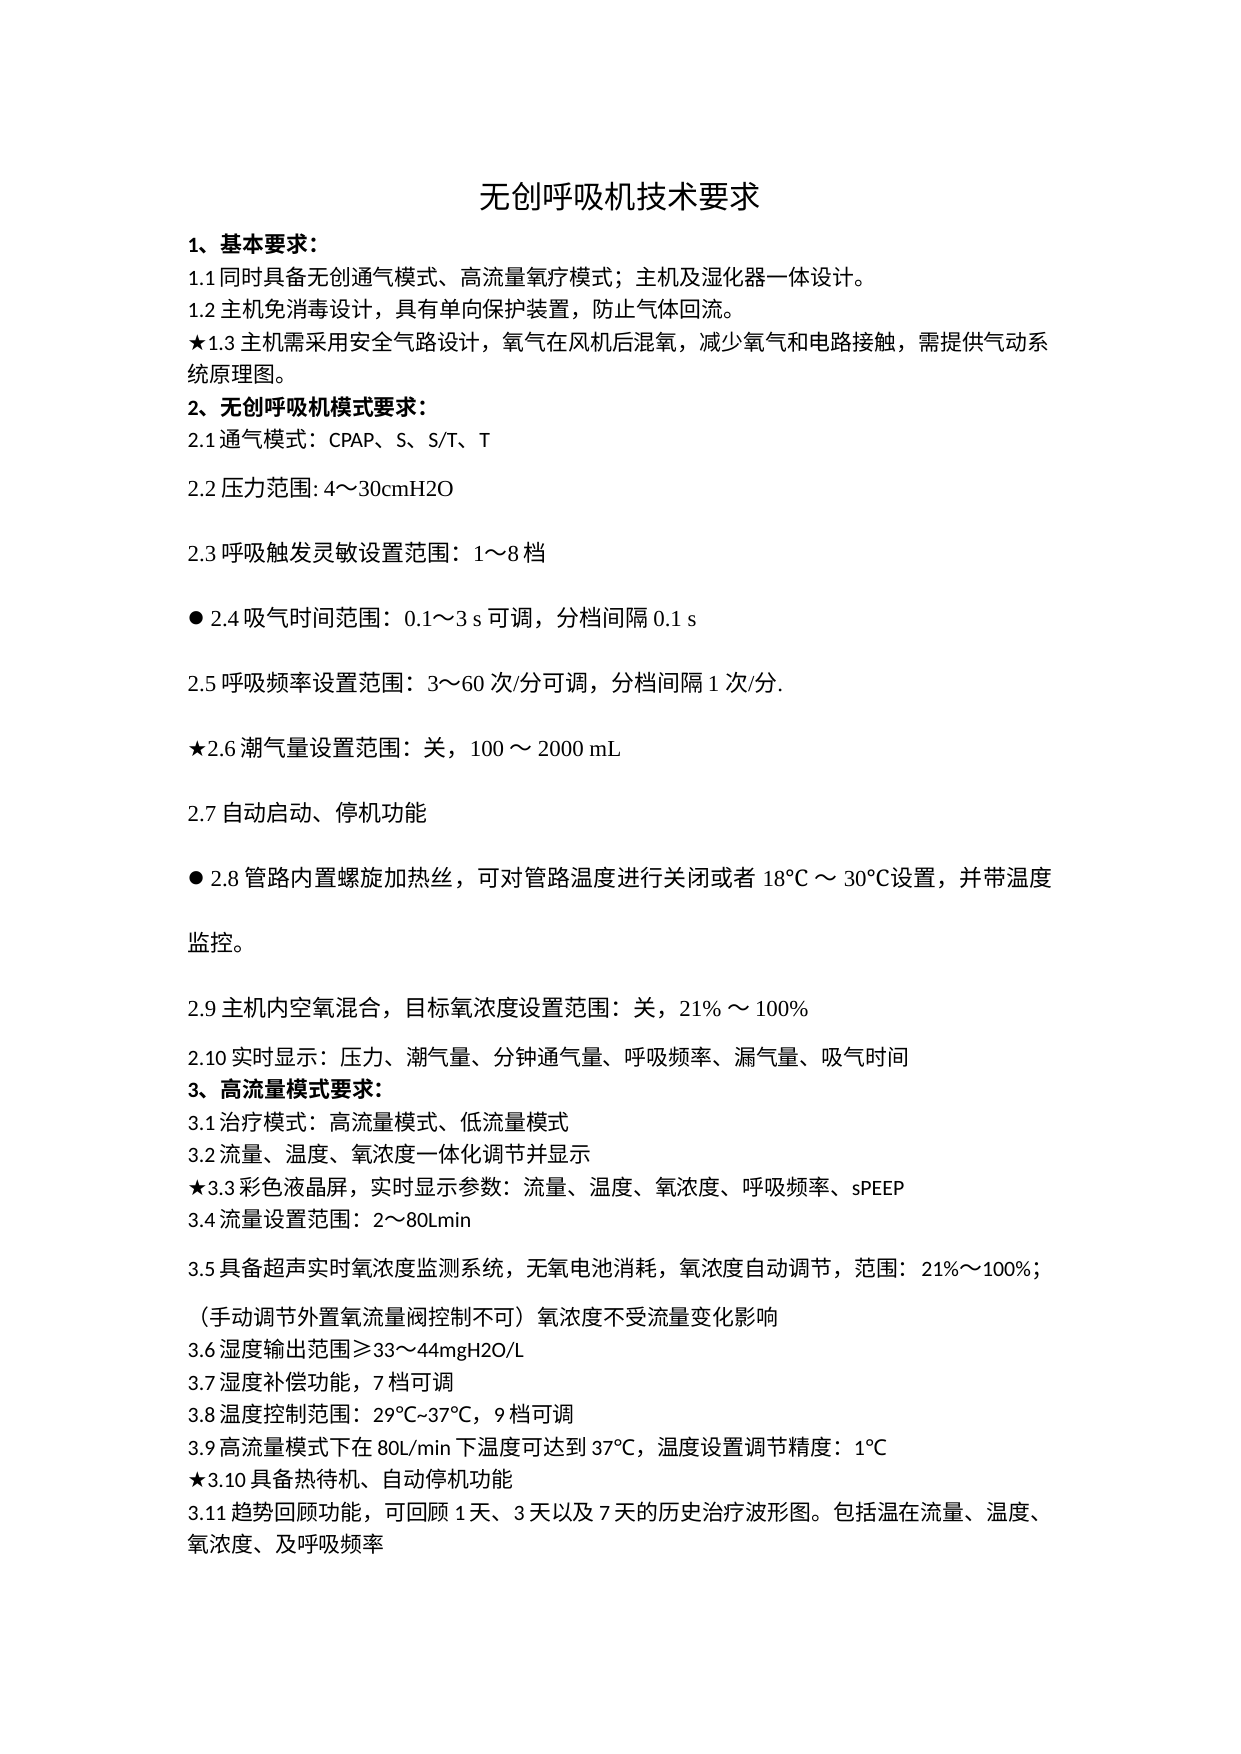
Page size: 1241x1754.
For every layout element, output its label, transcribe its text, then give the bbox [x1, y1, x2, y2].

text 2.1通气模式：CPAP、S、S/T、T [187, 422, 1053, 454]
text 2.9主机内空氧混合，目标氧浓度设置范围：关，21% ～ 100% [187, 974, 1053, 1039]
text 无创呼吸机技术要求 [187, 162, 1053, 227]
text 3.1治疗模式：高流量模式、低流量模式 [187, 1104, 1053, 1137]
text 1、基本要求： [187, 227, 1053, 259]
text 2.3呼吸触发灵敏设置范围：1～8档 [187, 519, 1053, 584]
text 3.8温度控制范围：29℃~37℃，9档可调 [187, 1397, 1053, 1429]
text 2.8管路内置螺旋加热丝，可对管路温度进行关闭或者18℃ ～ 30℃设置，并带温度监控。 [187, 844, 1053, 974]
text 3.4流量设置范围：2～80Lmin [187, 1202, 1053, 1234]
text 1.1同时具备无创通气模式、高流量氧疗模式；主机及湿化器一体设计。 [187, 259, 1053, 292]
text 2.4吸气时间范围：0.1～3 s 可调，分档间隔 0.1 s [187, 584, 1053, 649]
text 2.2压力范围: 4～30cmH2O [187, 454, 1053, 519]
text 2、无创呼吸机模式要求： [187, 389, 1053, 422]
text 2.10实时显示：压力、潮气量、分钟通气量、呼吸频率、漏气量、吸气时间 [187, 1039, 1053, 1072]
text 3.5具备超声实时氧浓度监测系统，无氧电池消耗，氧浓度自动调节，范围：21%～100%；（手动调节外置氧流量阀控制不可）氧浓度不受流量变化影响 [187, 1234, 1053, 1332]
text ★2.6潮气量设置范围：关，100 ～ 2000 mL [187, 714, 1053, 779]
text 3、高流量模式要求： [187, 1072, 1053, 1104]
text 3.7湿度补偿功能，7 档可调 [187, 1364, 1053, 1397]
text 3.9高流量模式下在80L/min下温度可达到37℃，温度设置调节精度：1℃ [187, 1429, 1053, 1462]
text 3.11趋势回顾功能，可回顾1天、3天以及7天的历史治疗波形图。包括温在流量、温度、氧浓度、及呼吸频率 [187, 1494, 1053, 1559]
text 1.2 主机免消毒设计，具有单向保护装置，防止气体回流。 [187, 292, 1053, 324]
text ★3.10具备热待机、自动停机功能 [187, 1462, 1053, 1494]
text 3.2流量、温度、氧浓度一体化调节并显示 [187, 1137, 1053, 1169]
text 2.7自动启动、停机功能 [187, 779, 1053, 844]
text ★3.3彩色液晶屏，实时显示参数：流量、温度、氧浓度、呼吸频率、sPEEP [187, 1169, 1053, 1202]
text 2.5呼吸频率设置范围：3～60 次/分可调，分档间隔 1 次/分. [187, 649, 1053, 714]
text 3.6湿度输出范围≥33～44mgH2O/L [187, 1332, 1053, 1364]
text ★1.3 主机需采用安全气路设计，氧气在风机后混氧，减少氧气和电路接触，需提供气动系统原理图。 [187, 324, 1053, 389]
